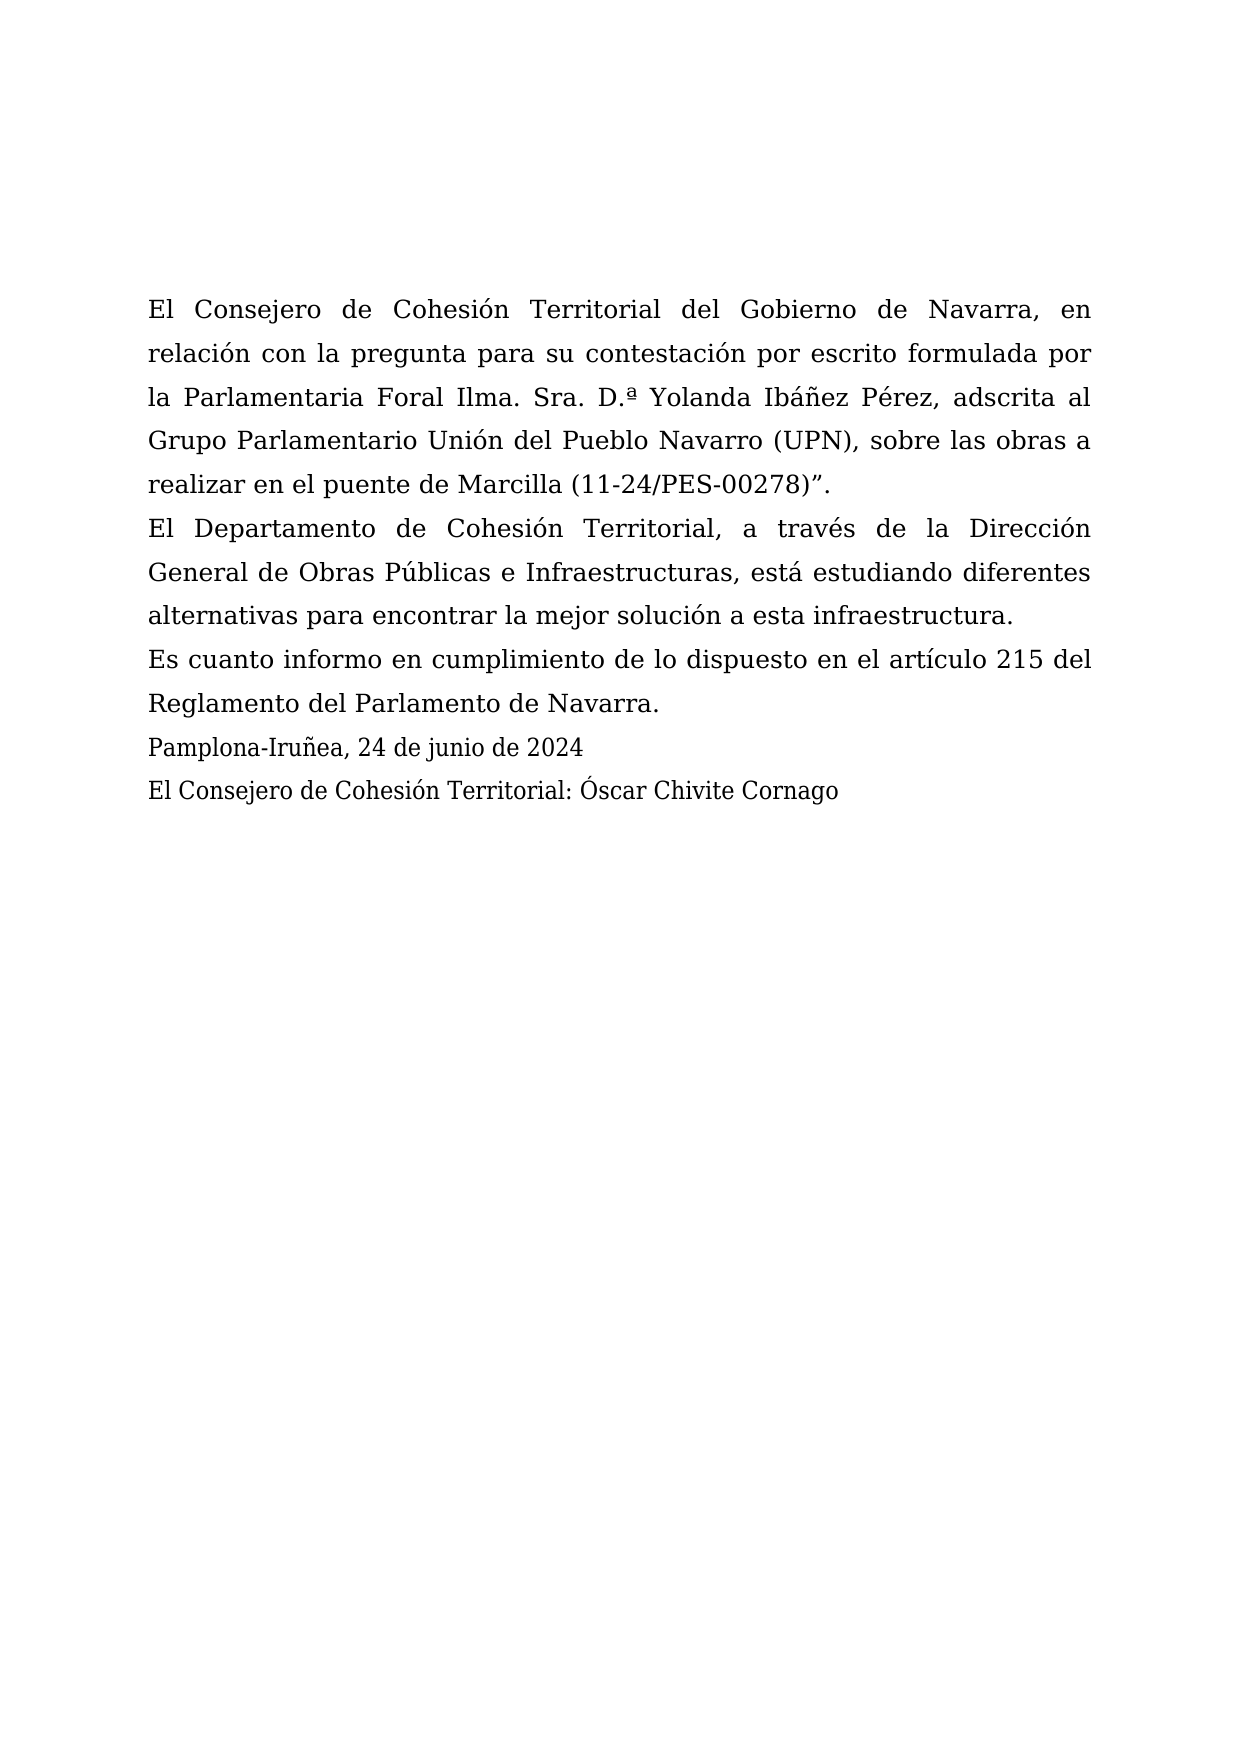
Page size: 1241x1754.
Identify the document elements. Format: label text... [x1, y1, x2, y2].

text El Consejero de Cohesión Territorial del Gobierno de Navarra, en relación con la pregunta para su contestación por escrito formulada por la Parlamentaria Foral Ilma. Sra. D.ª Yolanda Ibáñez Pérez, adscrita al Grupo Parlamentario Unión del Pueblo Navarro (UPN), sobre las obras a realizar en el puente de Marcilla (11-24/PES-00278)”. [148, 295, 1092, 499]
text Es cuanto informo en cumplimiento de lo dispuesto en el artículo 215 del Reglamento del Parlamento de Navarra. [148, 645, 1092, 718]
text El Consejero de Cohesión Territorial: Óscar Chivite Cornago [148, 777, 1092, 806]
text El Departamento de Cohesión Territorial, a través de la Dirección General de Obras Públicas e Infraestructuras, está estudiando diferentes alternativas para encontrar la mejor solución a esta infraestructura. [148, 514, 1092, 631]
text Pamplona-Iruñea, 24 de junio de 2024 [148, 733, 1092, 762]
